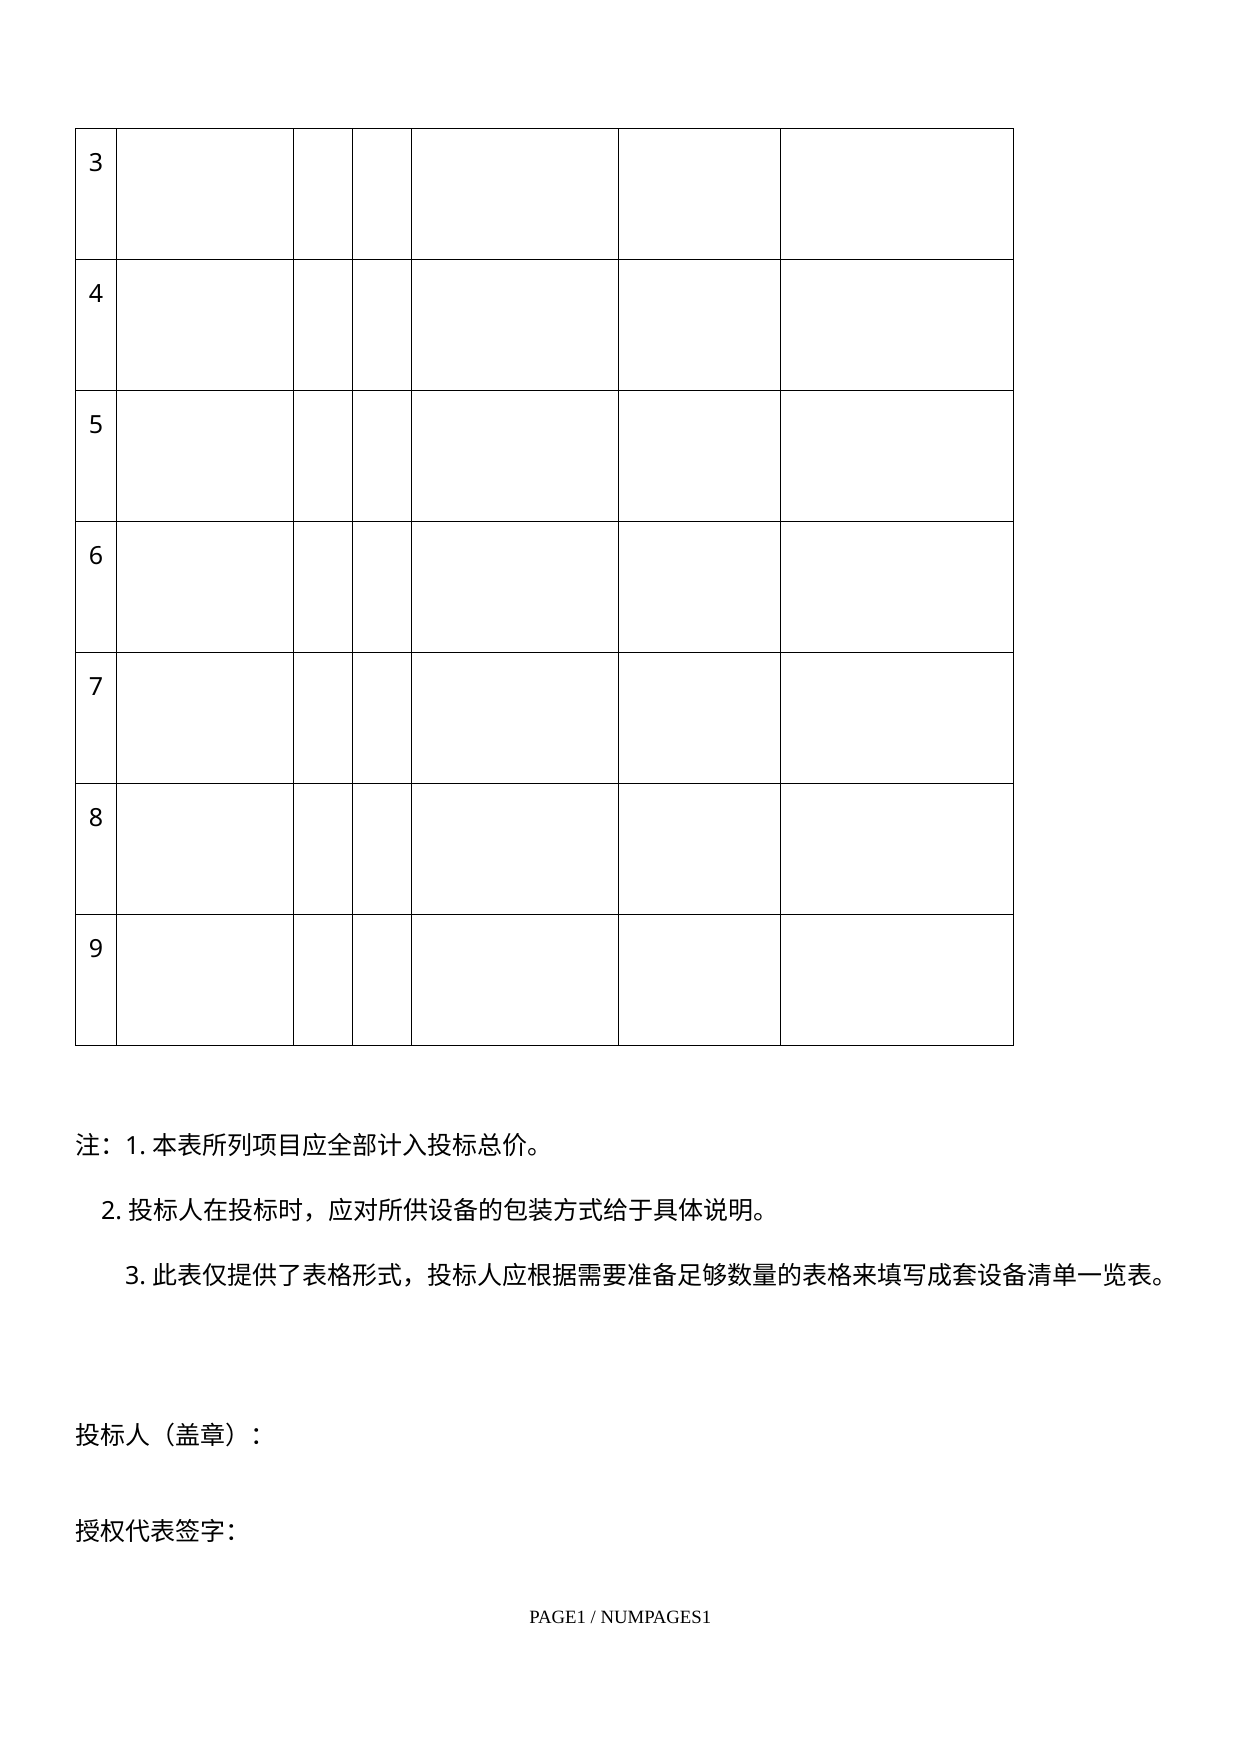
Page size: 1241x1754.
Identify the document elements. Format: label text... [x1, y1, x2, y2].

table_cell [781, 391, 1013, 521]
text 授权代表签字： [75, 1497, 1165, 1562]
table_cell [353, 784, 411, 914]
table_cell 7 [76, 653, 116, 783]
table_cell 5 [76, 391, 116, 521]
table_cell 8 [76, 784, 116, 914]
text 注：1. 本表所列项目应全部计入投标总价。 [75, 1111, 1165, 1176]
table_cell [117, 260, 293, 390]
table_cell [619, 653, 780, 783]
table_cell [412, 129, 618, 259]
table_cell [619, 915, 780, 1045]
table_cell [294, 522, 352, 652]
table_cell 3 [76, 129, 116, 259]
table_cell [781, 653, 1013, 783]
table_cell [294, 129, 352, 259]
table_cell [781, 260, 1013, 390]
table_cell [781, 915, 1013, 1045]
table_cell [294, 784, 352, 914]
table_cell [353, 522, 411, 652]
table_cell [412, 260, 618, 390]
table_cell [412, 915, 618, 1045]
table_cell [619, 391, 780, 521]
table_cell [117, 915, 293, 1045]
text 2. 投标人在投标时，应对所供设备的包装方式给于具体说明。 [75, 1176, 1165, 1241]
table_cell [117, 653, 293, 783]
table_cell 6 [76, 522, 116, 652]
table_cell [117, 391, 293, 521]
table_cell [353, 915, 411, 1045]
text 3. 此表仅提供了表格形式，投标人应根据需要准备足够数量的表格来填写成套设备清单一览表。 [75, 1241, 1165, 1306]
table_cell [619, 129, 780, 259]
table_cell [294, 653, 352, 783]
table_cell [781, 129, 1013, 259]
table_cell [412, 522, 618, 652]
table_cell [412, 653, 618, 783]
text 投标人（盖章）： [75, 1401, 1165, 1466]
table_cell [294, 915, 352, 1045]
table_cell [412, 391, 618, 521]
table_cell [294, 391, 352, 521]
table_cell [353, 260, 411, 390]
table_cell [619, 260, 780, 390]
table_cell [619, 784, 780, 914]
table_cell [353, 129, 411, 259]
table_cell [117, 129, 293, 259]
table_cell [619, 522, 780, 652]
table_cell [117, 784, 293, 914]
table_cell [781, 522, 1013, 652]
table_cell [353, 391, 411, 521]
table_cell [353, 653, 411, 783]
table_cell 9 [76, 915, 116, 1045]
table_cell [412, 784, 618, 914]
table_cell [117, 522, 293, 652]
table_cell [781, 784, 1013, 914]
table_cell [294, 260, 352, 390]
table_cell 4 [76, 260, 116, 390]
